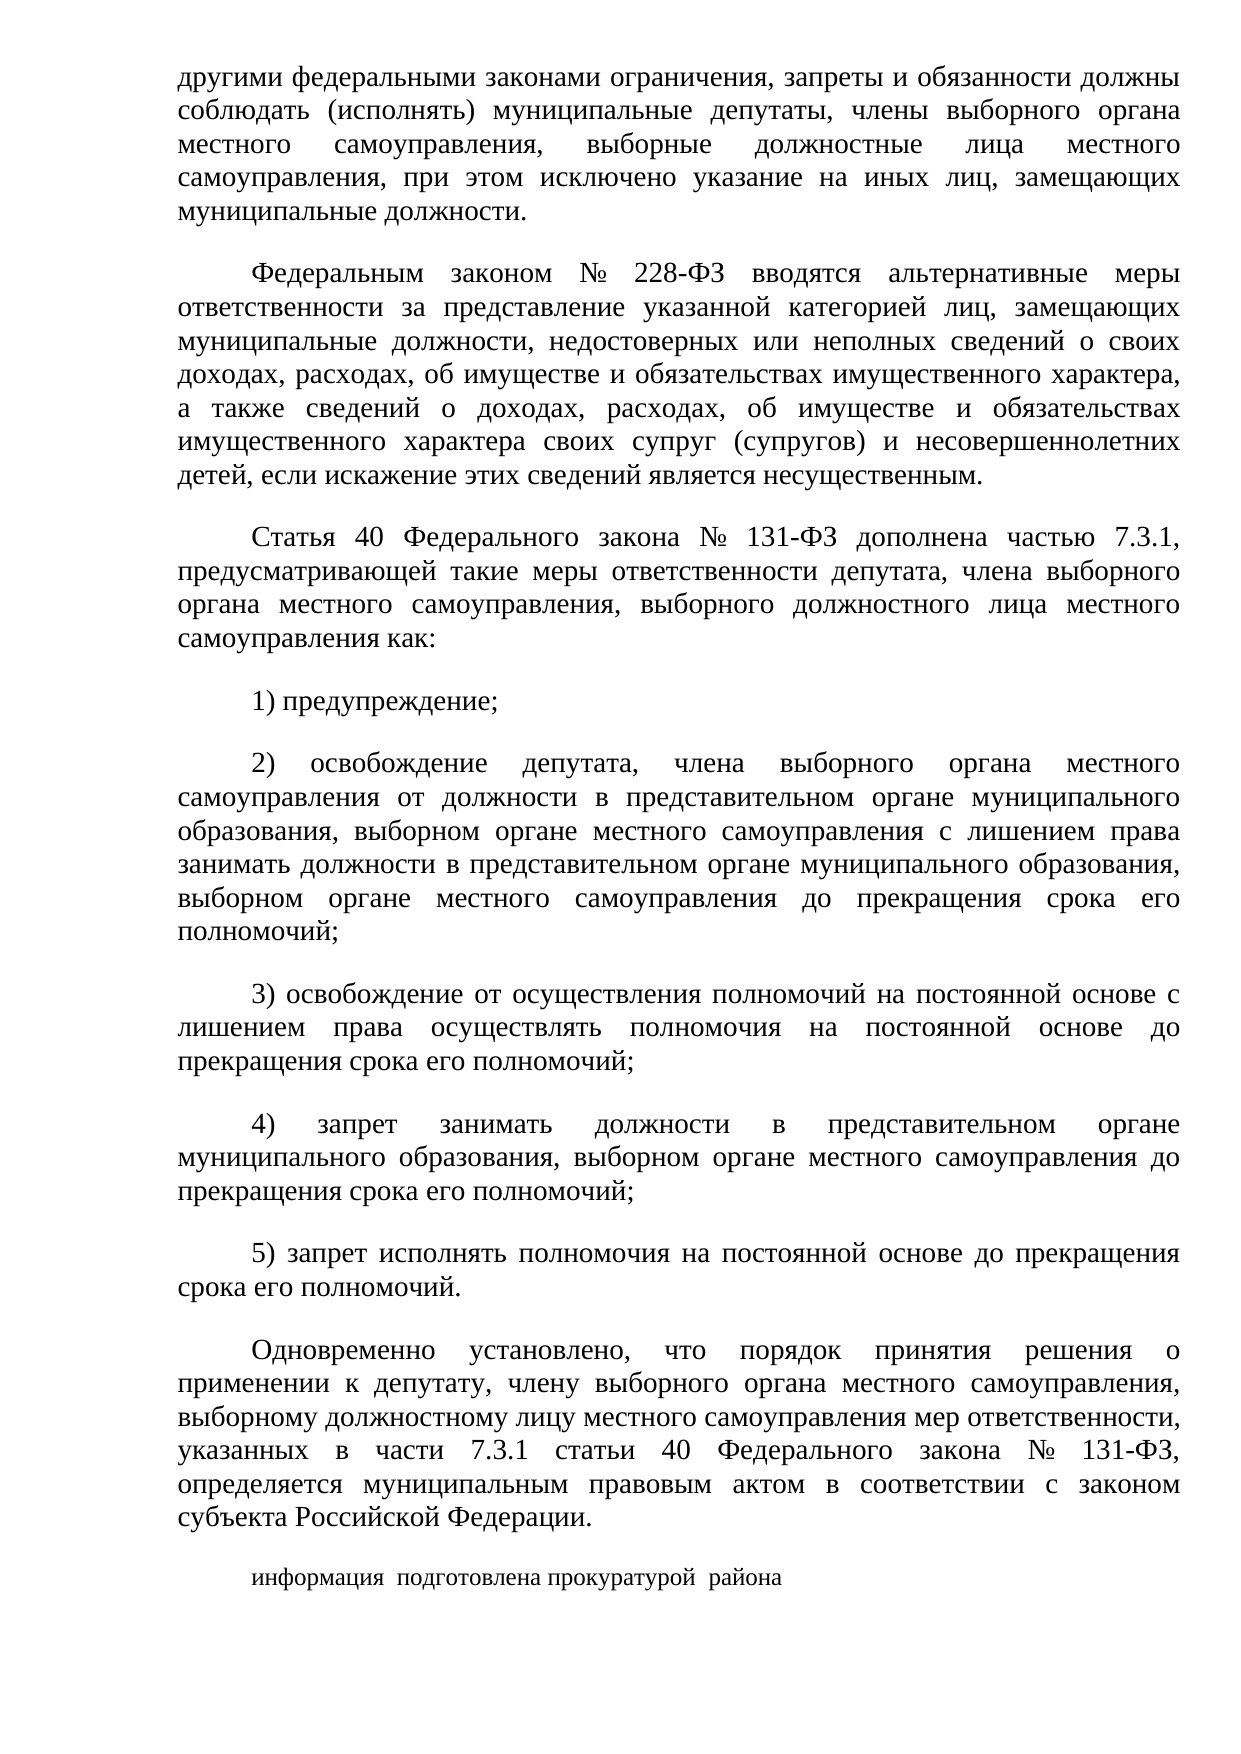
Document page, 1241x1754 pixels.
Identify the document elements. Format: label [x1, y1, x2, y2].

table_cell [177, 30, 1181, 1624]
